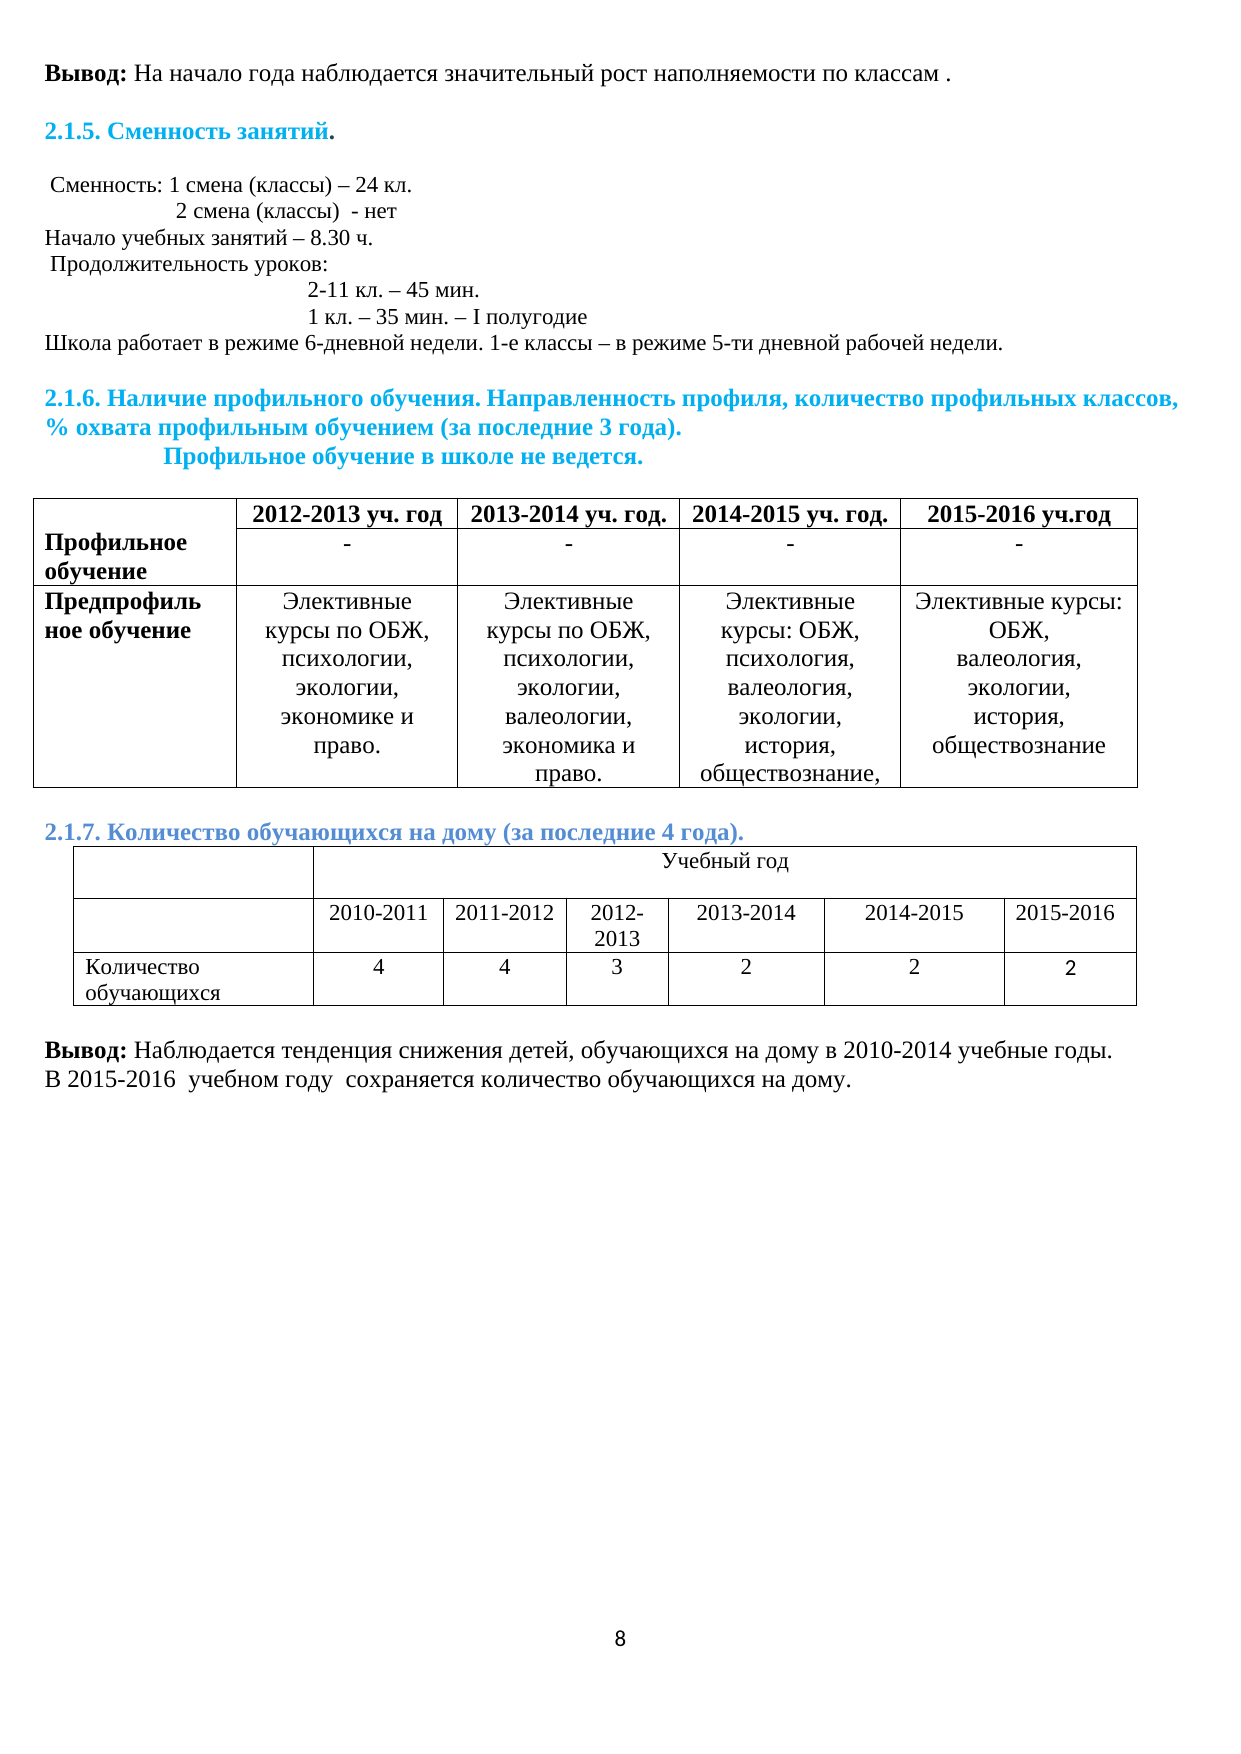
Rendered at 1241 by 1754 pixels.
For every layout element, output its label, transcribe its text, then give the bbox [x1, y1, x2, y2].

table_cell 2015-2016 [1005, 899, 1136, 952]
text Сменность: 1 смена (классы) – 24 кл. [44, 171, 1196, 197]
text Профильное обучение в школе не ведется. [44, 441, 1196, 470]
text 2.1.6. Наличие профильного обучения. Направленность профиля, количество профильных классов, % охвата профильным обучением (за последние 3 года). [44, 383, 1196, 441]
table_cell - [458, 529, 679, 585]
text 2-11 кл. – 45 мин. [44, 276, 1196, 303]
table_cell Предпрофиль ное обучение [34, 586, 236, 787]
table_cell Количество обучающихся [74, 953, 313, 1005]
text 2.1.5. Сменность занятий. [44, 116, 1196, 144]
table_cell - [680, 529, 900, 585]
table_cell - [901, 529, 1137, 585]
text Школа работает в режиме 6-дневной недели. 1-е классы – в режиме 5-ти дневной рабочей недели. [44, 329, 1196, 355]
text Продолжительность уроков: [44, 250, 1196, 276]
text 1 кл. – 35 мин. – I полугодие [44, 303, 1196, 329]
table_cell Элективные курсы: ОБЖ, психология, валеология, экологии, история, обществознание, [680, 586, 900, 787]
text В 2015-2016 учебном году сохраняется количество обучающихся на дому. [44, 1064, 1196, 1093]
text 2 смена (классы) - нет [44, 197, 1196, 224]
text Вывод: На начало года наблюдается значительный рост наполняемости по классам . [44, 58, 1196, 87]
table_cell 2013-2014 [669, 899, 824, 952]
table_cell 2014-2015 [825, 899, 1004, 952]
table_cell 3 [567, 953, 668, 1005]
table_cell 2012-2013 [567, 899, 668, 952]
table_header Профильное обучение [34, 499, 236, 585]
table_header Учебный год [314, 847, 1136, 898]
text Начало учебных занятий – 8.30 ч. [44, 224, 1196, 250]
table_cell 2 [825, 953, 1004, 1005]
table_header 2015-2016 уч.год [901, 499, 1137, 527]
table_cell - [237, 529, 457, 585]
table_header [74, 847, 313, 898]
table_header 2013-2014 уч. год. [458, 499, 679, 527]
table_cell 2 [1005, 953, 1136, 1005]
table_cell Элективные курсы: ОБЖ, валеология, экологии, история, обществознание [901, 586, 1137, 787]
table_cell 4 [444, 953, 566, 1005]
table_cell 2 [669, 953, 824, 1005]
table_cell 2010-2011 [314, 899, 443, 952]
text Вывод: Наблюдается тенденция снижения детей, обучающихся на дому в 2010-2014 учебные годы. [44, 1035, 1196, 1064]
table_header 2012-2013 уч. год [237, 499, 457, 527]
table_cell Элективные курсы по ОБЖ, психологии, экологии, экономике и право. [237, 586, 457, 787]
table_cell Элективные курсы по ОБЖ, психологии, экологии, валеологии, экономика и право. [458, 586, 679, 787]
table_header 2014-2015 уч. год. [680, 499, 900, 527]
table_cell [74, 899, 313, 952]
table_cell 2011-2012 [444, 899, 566, 952]
text 2.1.7. Количество обучающихся на дому (за последние 4 года). [44, 817, 1196, 846]
table_cell 4 [314, 953, 443, 1005]
